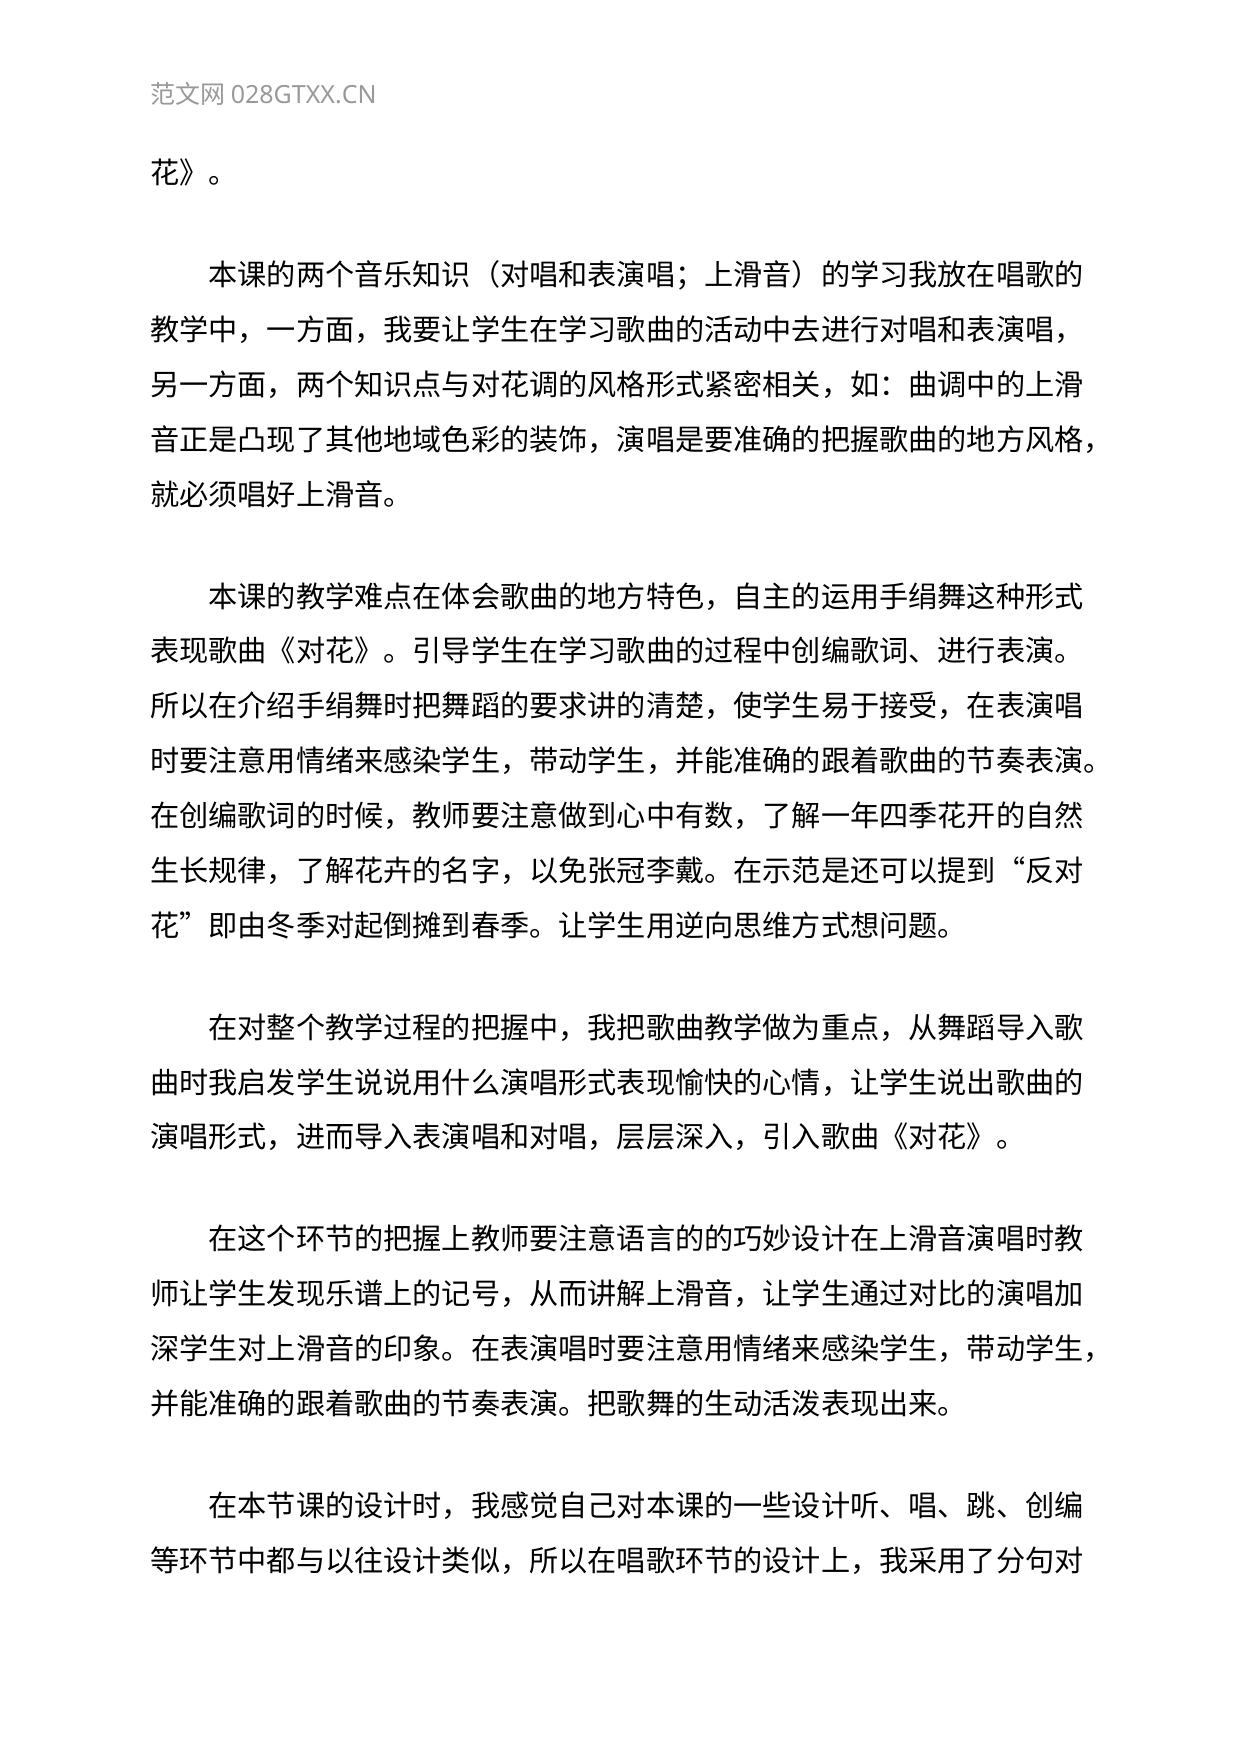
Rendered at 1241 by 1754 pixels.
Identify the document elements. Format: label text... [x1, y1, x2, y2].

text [150, 1482, 1090, 1579]
text 本课的两个音乐知识（对唱和表演唱；上滑音）的学习我放在唱歌的教学中，一方面，我要让学生在学习歌曲的活动中去进行对唱和表演唱，另一方面，两个知识点与对花调的风格形式紧密相关，如：曲调中的上滑音正是凸现了其他地域色彩的装饰，演唱是要准确的把握歌曲的地方风格，就必须唱好上滑音。 [150, 252, 1090, 514]
text 在对整个教学过程的把握中，我把歌曲教学做为重点，从舞蹈导入歌曲时我启发学生说说用什么演唱形式表现愉快的心情，让学生说出歌曲的演唱形式，进而导入表演唱和对唱，层层深入，引入歌曲《对花》。 [150, 1004, 1090, 1156]
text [150, 150, 1090, 192]
text 在这个环节的把握上教师要注意语言的的巧妙设计在上滑音演唱时教师让学生发现乐谱上的记号，从而讲解上滑音，让学生通过对比的演唱加深学生对上滑音的印象。在表演唱时要注意用情绪来感染学生，带动学生，并能准确的跟着歌曲的节奏表演。把歌舞的生动活泼表现出来。 [150, 1216, 1090, 1423]
text 本课的教学难点在体会歌曲的地方特色，自主的运用手绢舞这种形式表现歌曲《对花》。引导学生在学习歌曲的过程中创编歌词、进行表演。所以在介绍手绢舞时把舞蹈的要求讲的清楚，使学生易于接受，在表演唱时要注意用情绪来感染学生，带动学生，并能准确的跟着歌曲的节奏表演。在创编歌词的时候，教师要注意做到心中有数，了解一年四季花开的自然生长规律，了解花卉的名字，以免张冠李戴。在示范是还可以提到“反对花”即由冬季对起倒摊到春季。让学生用逆向思维方式想问题。 [150, 573, 1090, 945]
